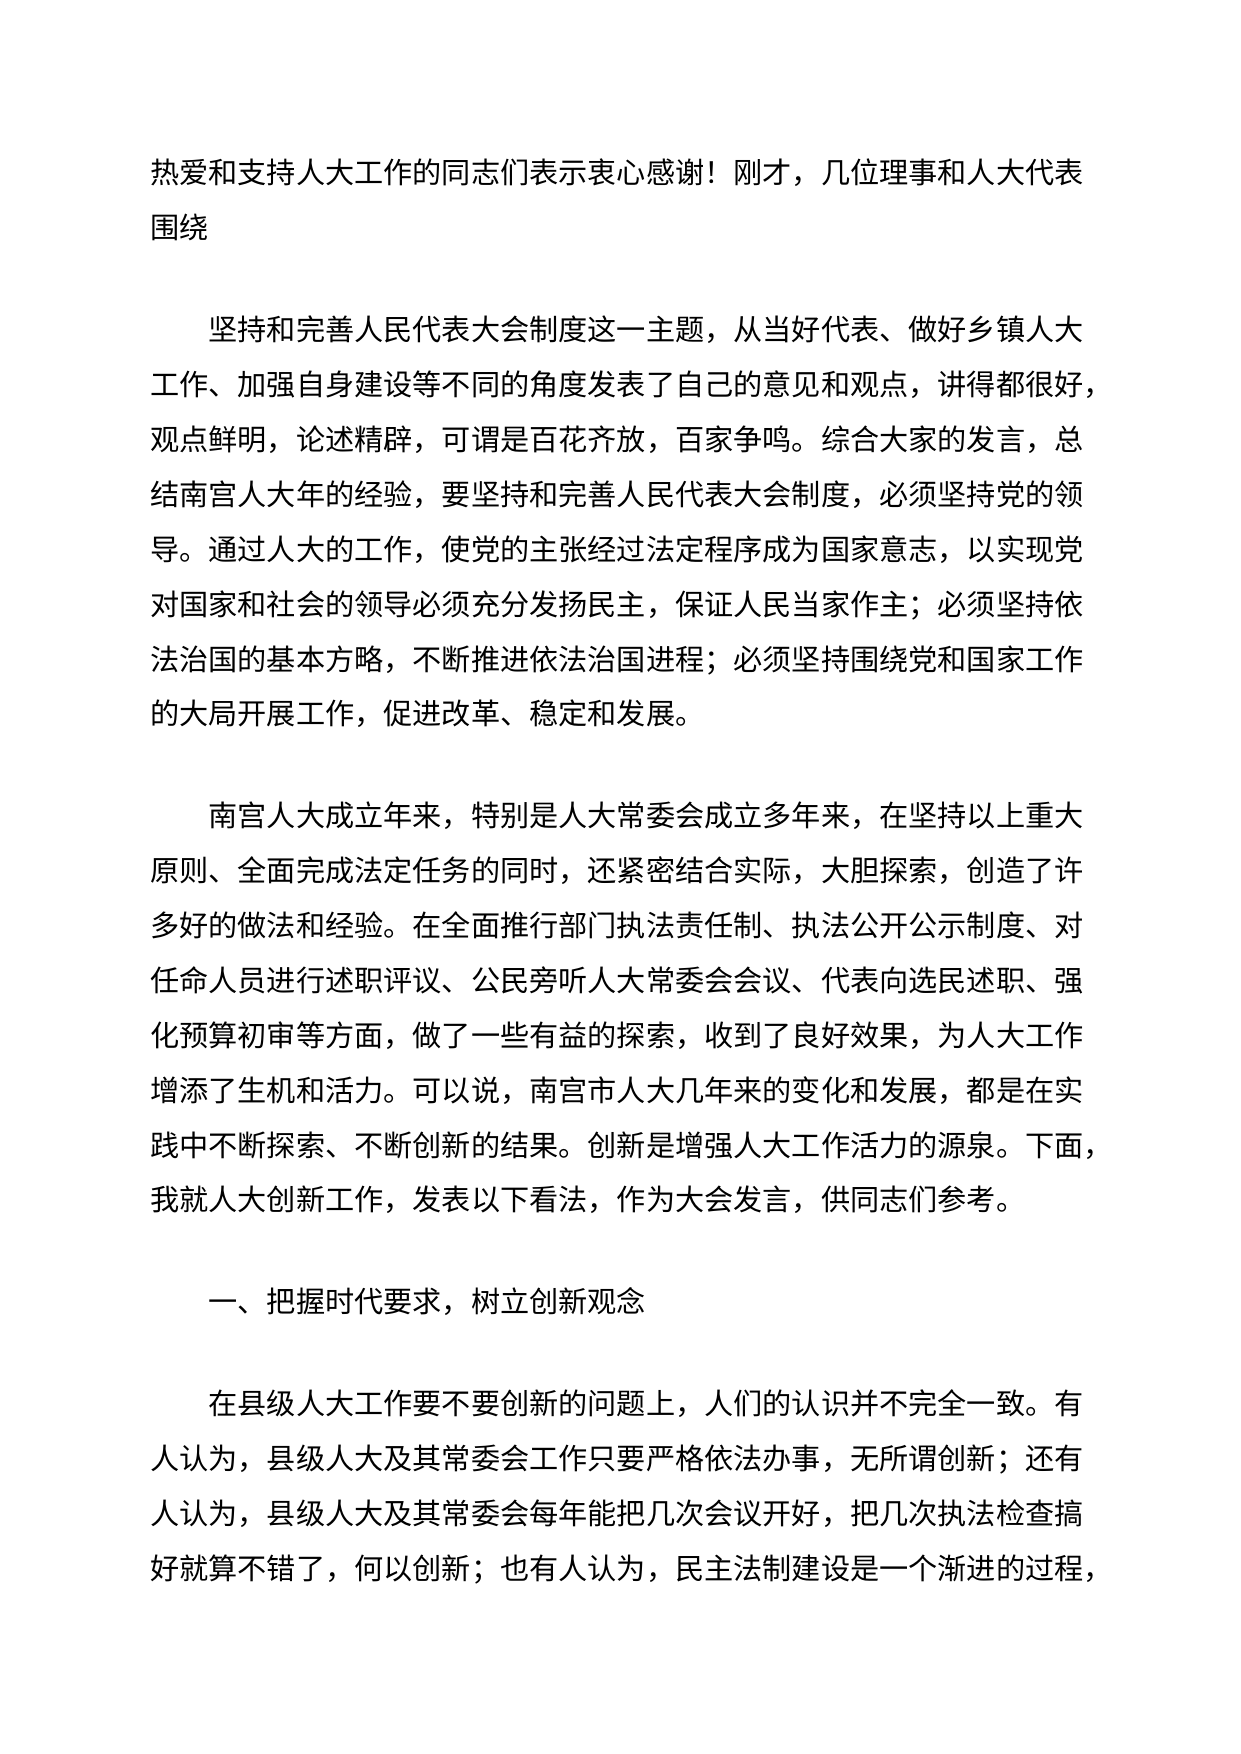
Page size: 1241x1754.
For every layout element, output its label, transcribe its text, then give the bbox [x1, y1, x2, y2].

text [150, 150, 1090, 247]
text 南宫人大成立年来，特别是人大常委会成立多年来，在坚持以上重大原则、全面完成法定任务的同时，还紧密结合实际，大胆探索，创造了许多好的做法和经验。在全面推行部门执法责任制、执法公开公示制度、对任命人员进行述职评议、公民旁听人大常委会会议、代表向选民述职、强化预算初审等方面，做了一些有益的探索，收到了良好效果，为人大工作增添了生机和活力。可以说，南宫市人大几年来的变化和发展，都是在实践中不断探索、不断创新的结果。创新是增强人大工作活力的源泉。下面，我就人大创新工作，发表以下看法，作为大会发言，供同志们参考。 [150, 793, 1090, 1219]
text 一、把握时代要求，树立创新观念 [150, 1279, 1090, 1321]
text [150, 1381, 1090, 1587]
text 坚持和完善人民代表大会制度这一主题，从当好代表、做好乡镇人大工作、加强自身建设等不同的角度发表了自己的意见和观点，讲得都很好，观点鲜明，论述精辟，可谓是百花齐放，百家争鸣。综合大家的发言，总结南宫人大年的经验，要坚持和完善人民代表大会制度，必须坚持党的领导。通过人大的工作，使党的主张经过法定程序成为国家意志，以实现党对国家和社会的领导必须充分发扬民主，保证人民当家作主；必须坚持依法治国的基本方略，不断推进依法治国进程；必须坚持围绕党和国家工作的大局开展工作，促进改革、稳定和发展。 [150, 307, 1090, 733]
